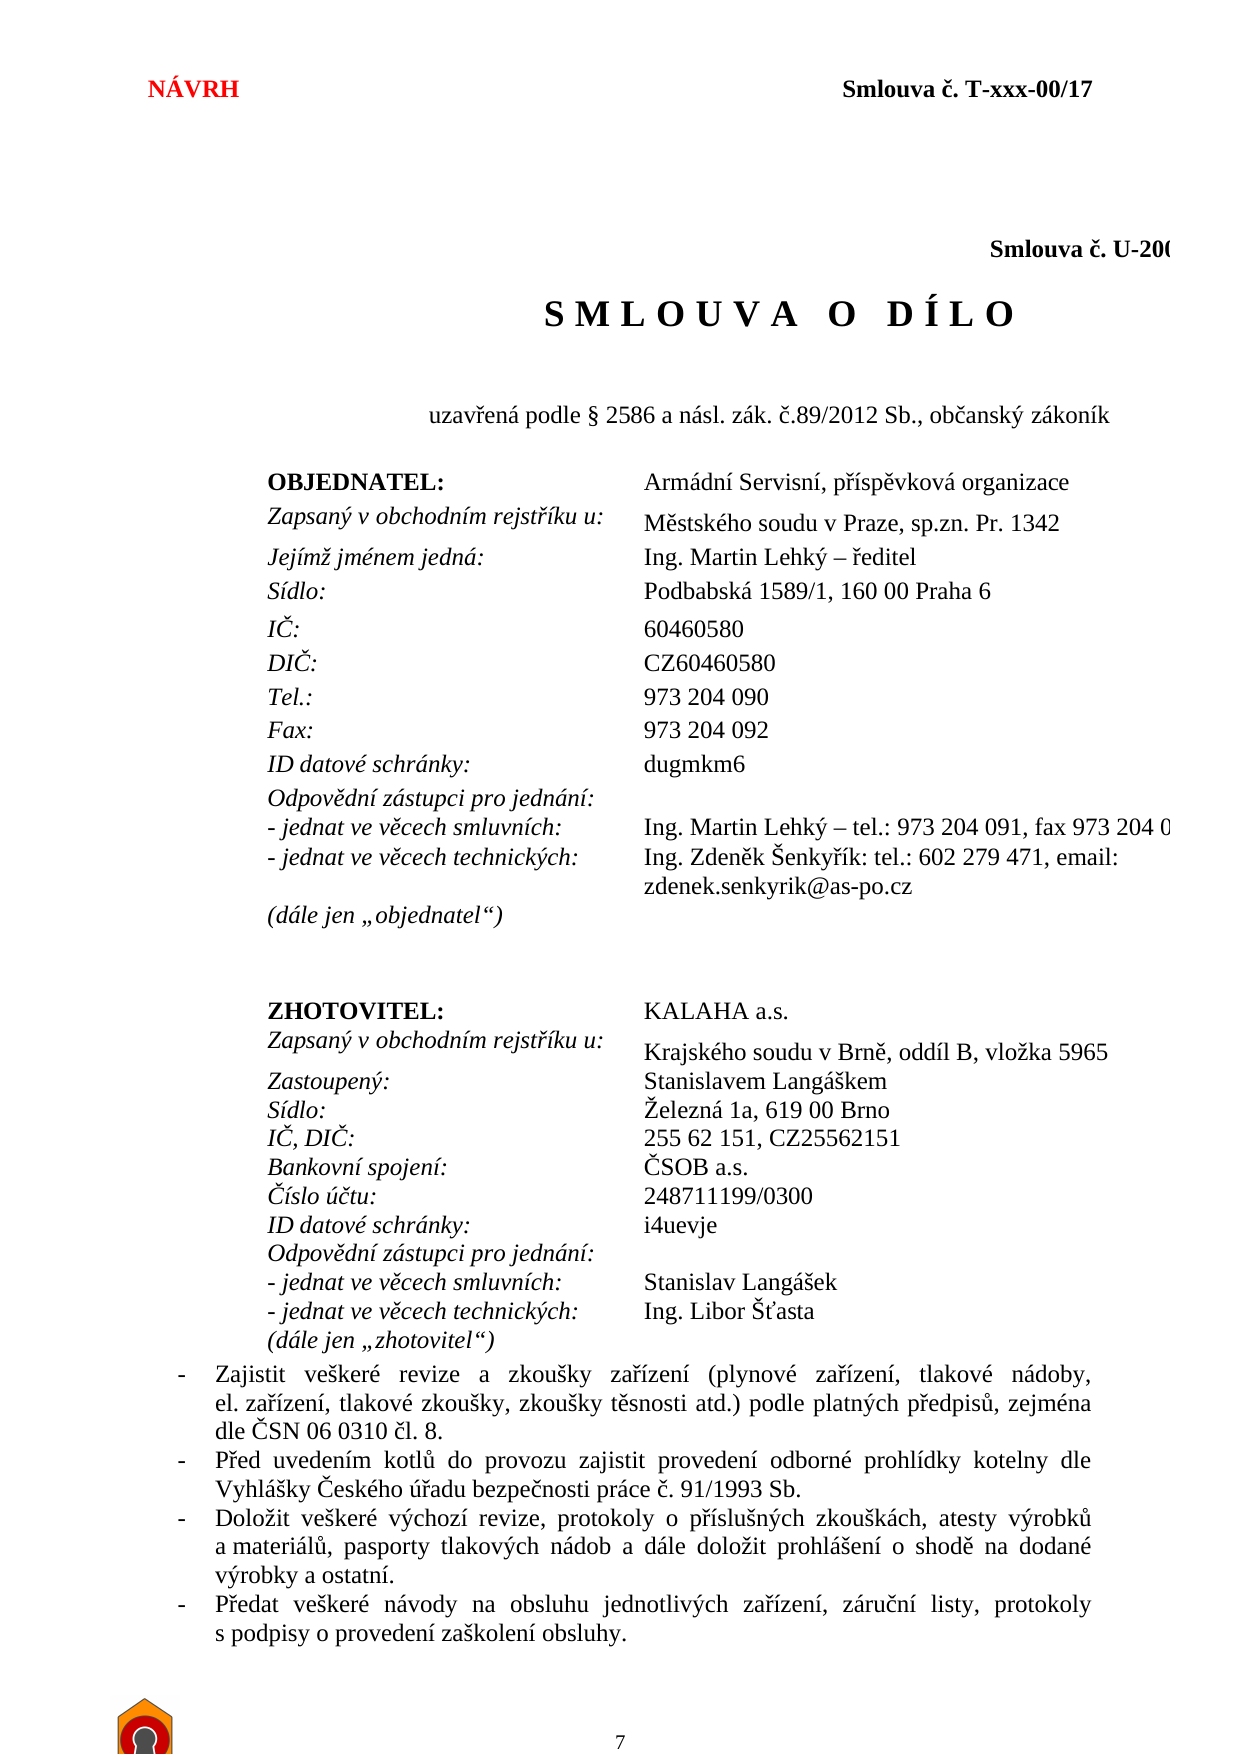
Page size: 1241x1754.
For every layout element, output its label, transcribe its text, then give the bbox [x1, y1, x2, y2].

list Před uvedením kotlů do provozu zajistit provedení odborné prohlídky kotelny dle Vyhlášky Českého úřadu bezpečnosti práce č. 91/1993 Sb. [177, 1445, 1092, 1503]
list Předat veškeré návody na obsluhu jednotlivých zařízení, záruční listy, protokoly s podpisy o provedení zaškolení obsluhy. [177, 1589, 1092, 1646]
picture [109, 1695, 180, 1754]
list Doložit veškeré výchozí revize, protokoly o příslušných zkouškách, atesty výrobků a materiálů, pasporty tlakových nádob a dále doložit prohlášení o shodě na dodané výrobky a ostatní. [177, 1503, 1092, 1589]
list Zajistit veškeré revize a zkoušky zařízení (plynové zařízení, tlakové nádoby, el. zařízení, tlakové zkoušky, zkoušky těsnosti atd.) podle platných předpisů, zejména dle ČSN 06 0310 čl. 8. [177, 1359, 1092, 1445]
